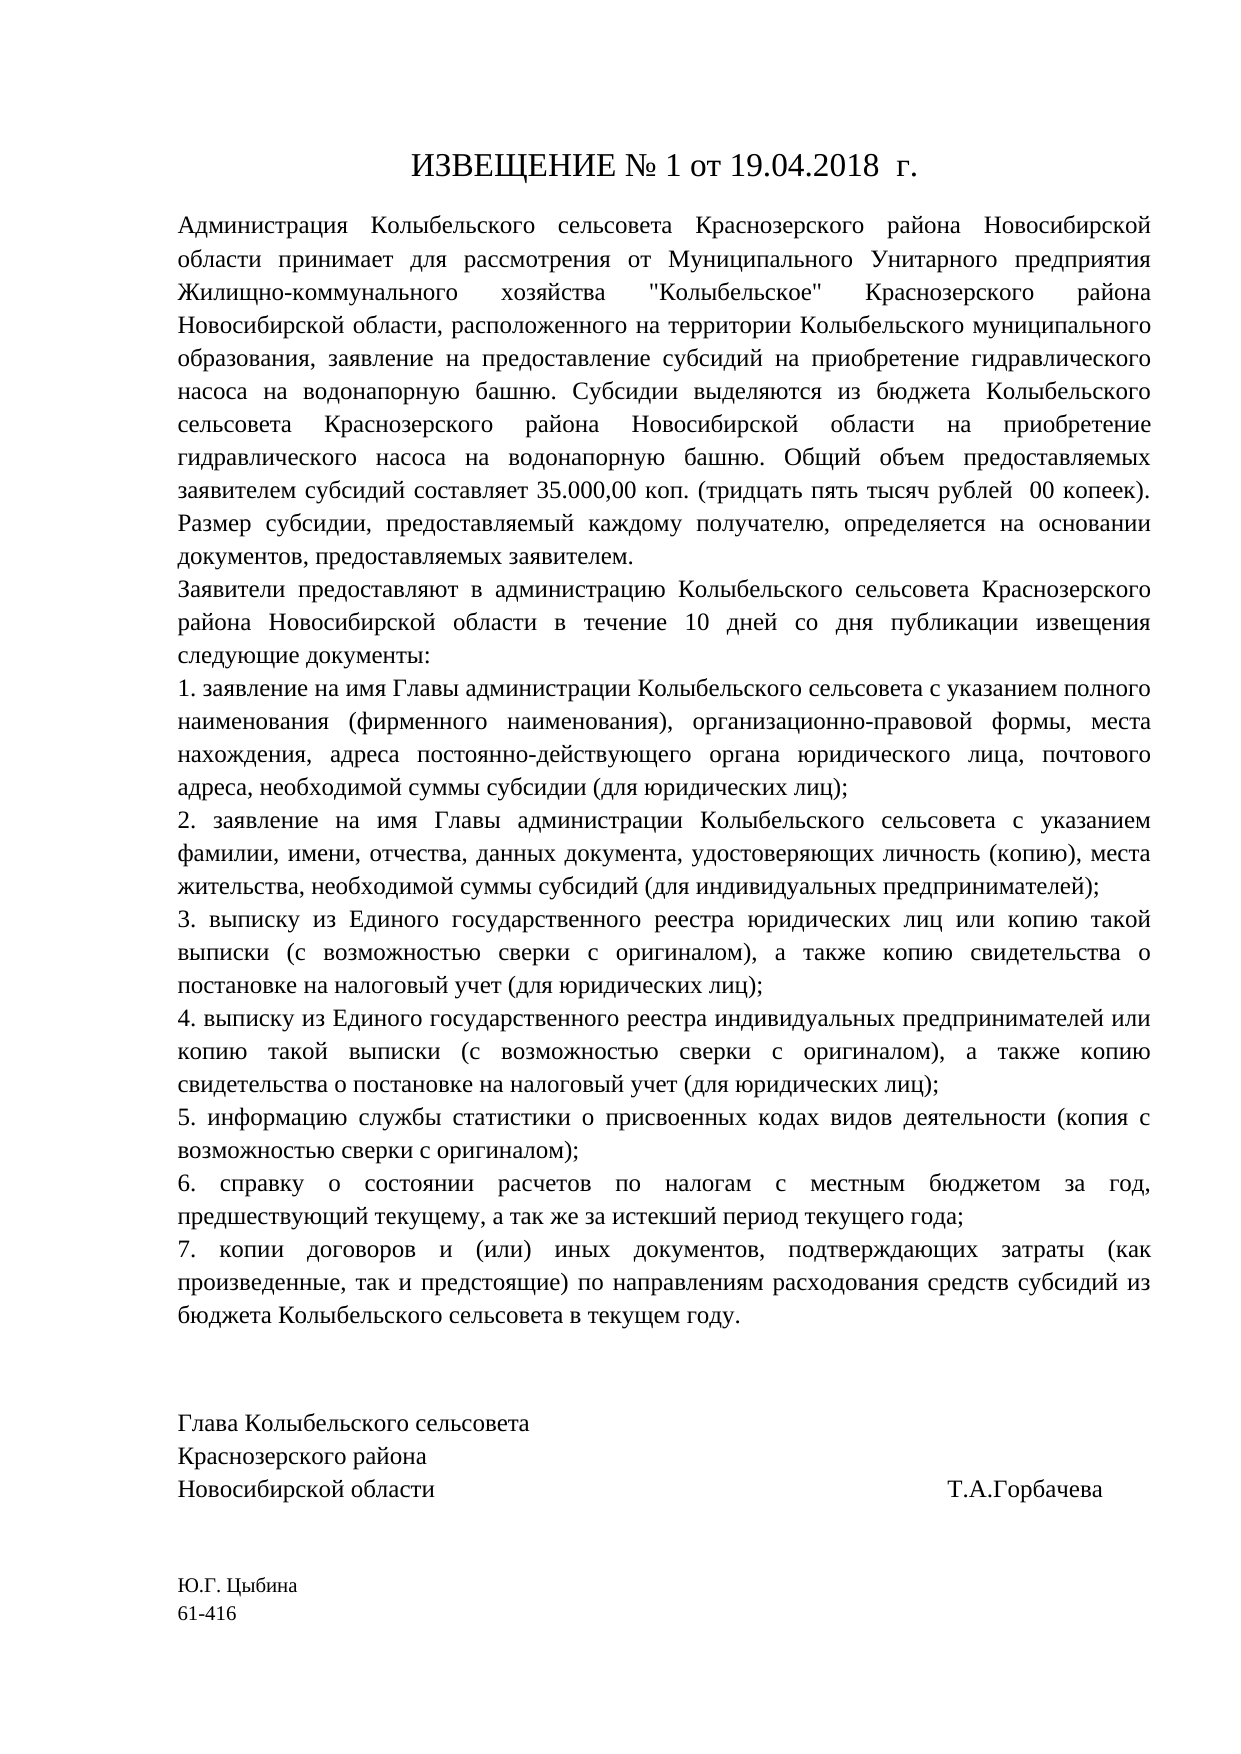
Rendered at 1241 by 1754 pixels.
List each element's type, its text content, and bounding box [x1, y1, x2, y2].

text 6. справку о состоянии расчетов по налогам с местным бюджетом за год, предшествующий текущему, а так же за истекший период текущего года; [177, 1168, 1152, 1230]
text Краснозерского района [177, 1441, 1152, 1470]
text 4. выписку из Единого государственного реестра индивидуальных предпринимателей или копию такой выписки (с возможностью сверки с оригиналом), а также копию свидетельства о постановке на налоговый учет (для юридических лиц); [177, 1003, 1152, 1098]
text 61-416 [177, 1601, 1152, 1625]
text Администрация Колыбельского сельсовета Краснозерского района Новосибирской области принимает для рассмотрения от Муниципального Унитарного предприятия Жилищно-коммунального хозяйства "Колыбельское" Краснозерского района Новосибирской области, расположенного на территории Колыбельского муниципального образования, заявление на предоставление субсидий на приобретение гидравлического насоса на водонапорную башню. Субсидии выделяются из бюджета Колыбельского сельсовета Краснозерского района Новосибирской области на приобретение гидравлического насоса на водонапорную башню. Общий объем предоставляемых заявителем субсидий составляет 35.000,00 коп. (тридцать пять тысяч рублей 00 копеек). Размер субсидии, предоставляемый каждому получателю, определяется на основании документов, предоставляемых заявителем. [177, 211, 1152, 569]
text 5. информацию службы статистики о присвоенных кодах видов деятельности (копия с возможностью сверки с оригиналом); [177, 1102, 1152, 1164]
text 7. копии договоров и (или) иных документов, подтверждающих затраты (как произведенные, так и предстоящие) по направлениям расходования средств субсидий из бюджета Колыбельского сельсовета в текущем году. [177, 1234, 1152, 1329]
text Заявители предоставляют в администрацию Колыбельского сельсовета Краснозерского района Новосибирской области в течение 10 дней со дня публикации извещения следующие документы: [177, 574, 1152, 669]
text Глава Колыбельского сельсовета [177, 1408, 1152, 1437]
text 2. заявление на имя Главы администрации Колыбельского сельсовета с указанием фамилии, имени, отчества, данных документа, удостоверяющих личность (копию), места жительства, необходимой суммы субсидий (для индивидуальных предпринимателей); [177, 805, 1152, 900]
text Новосибирской области Т.А.Горбачева [177, 1474, 1152, 1503]
text 3. выписку из Единого государственного реестра юридических лиц или копию такой выписки (с возможностью сверки с оригиналом), а также копию свидетельства о постановке на налоговый учет (для юридических лиц); [177, 904, 1152, 999]
text ИЗВЕЩЕНИЕ № 1 от 19.04.2018 г. [177, 146, 1152, 184]
text Ю.Г. Цыбина [177, 1573, 1152, 1597]
text 1. заявление на имя Главы администрации Колыбельского сельсовета с указанием полного наименования (фирменного наименования), организационно-правовой формы, места нахождения, адреса постоянно-действующего органа юридического лица, почтового адреса, необходимой суммы субсидии (для юридических лиц); [177, 673, 1152, 801]
